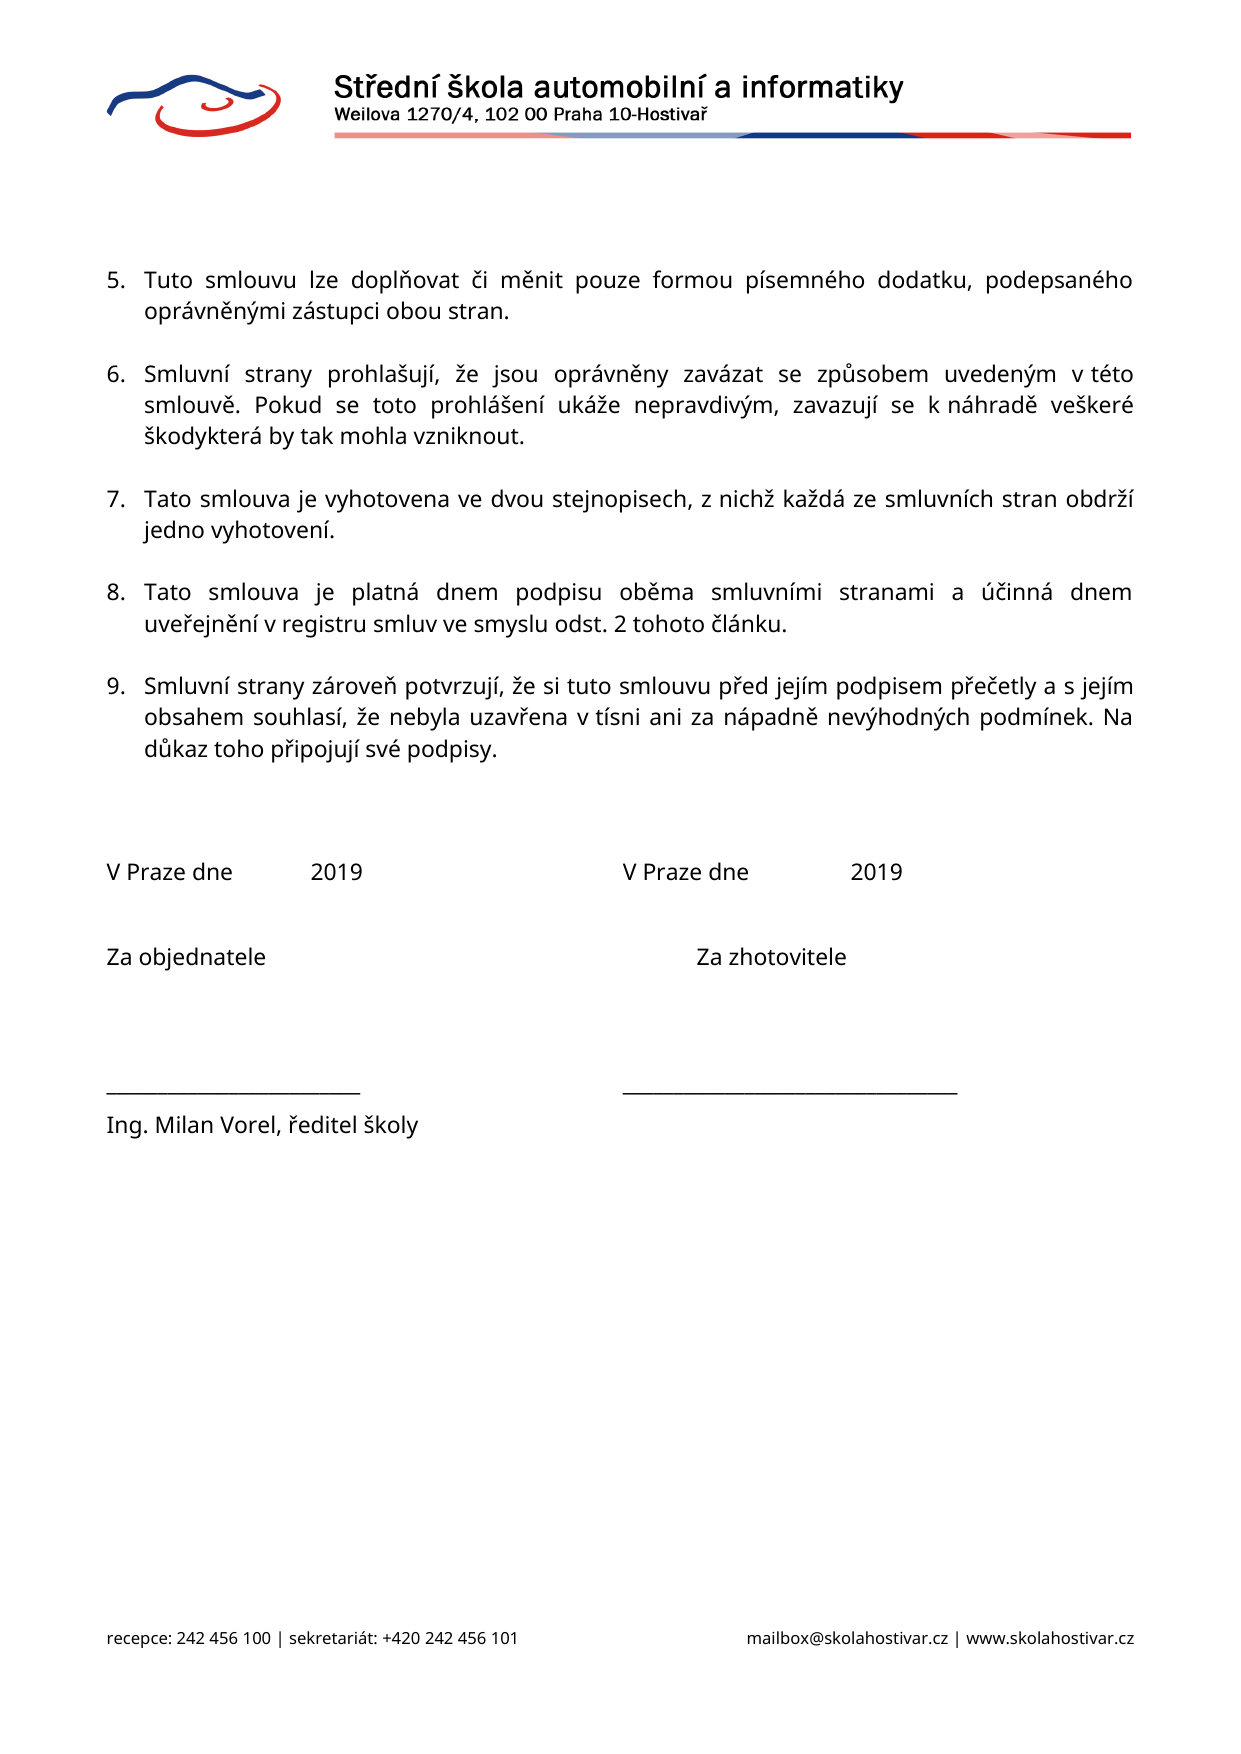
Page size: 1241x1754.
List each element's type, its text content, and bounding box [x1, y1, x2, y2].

text _________________________ _________________________________ [106, 1067, 1134, 1098]
list Tato smlouva je vyhotovena ve dvou stejnopisech, z nichž každá ze smluvních stran obdrží jedno vyhotovení. [106, 483, 1134, 545]
list Tuto smlouvu lze doplňovat či měnit pouze formou písemného dodatku, podepsaného oprávněnými zástupci obou stran. [106, 264, 1134, 326]
text V Praze dne 2019 V Praze dne 2019 [106, 856, 1134, 888]
list Smluvní strany prohlašují, že jsou oprávněny zavázat se způsobem uvedeným v této smlouvě. Pokud se toto prohlášení ukáže nepravdivým, zavazují se k náhradě veškeré škodykterá by tak mohla vzniknout. [106, 358, 1134, 451]
text Ing. Milan Vorel, ředitel školy [106, 1109, 1134, 1140]
list Tato smlouva je platná dnem podpisu oběma smluvními stranami a účinná dnem uveřejnění v registru smluv ve smyslu odst. 2 tohoto článku. [106, 576, 1134, 639]
picture [106, 73, 1132, 139]
text Za objednatele Za zhotovitele [106, 941, 1134, 972]
list Smluvní strany zároveň potvrzují, že si tuto smlouvu před jejím podpisem přečetly a s jejím obsahem souhlasí, že nebyla uzavřena v tísni ani za nápadně nevýhodných podmínek. Na důkaz toho připojují své podpisy. [106, 670, 1134, 764]
